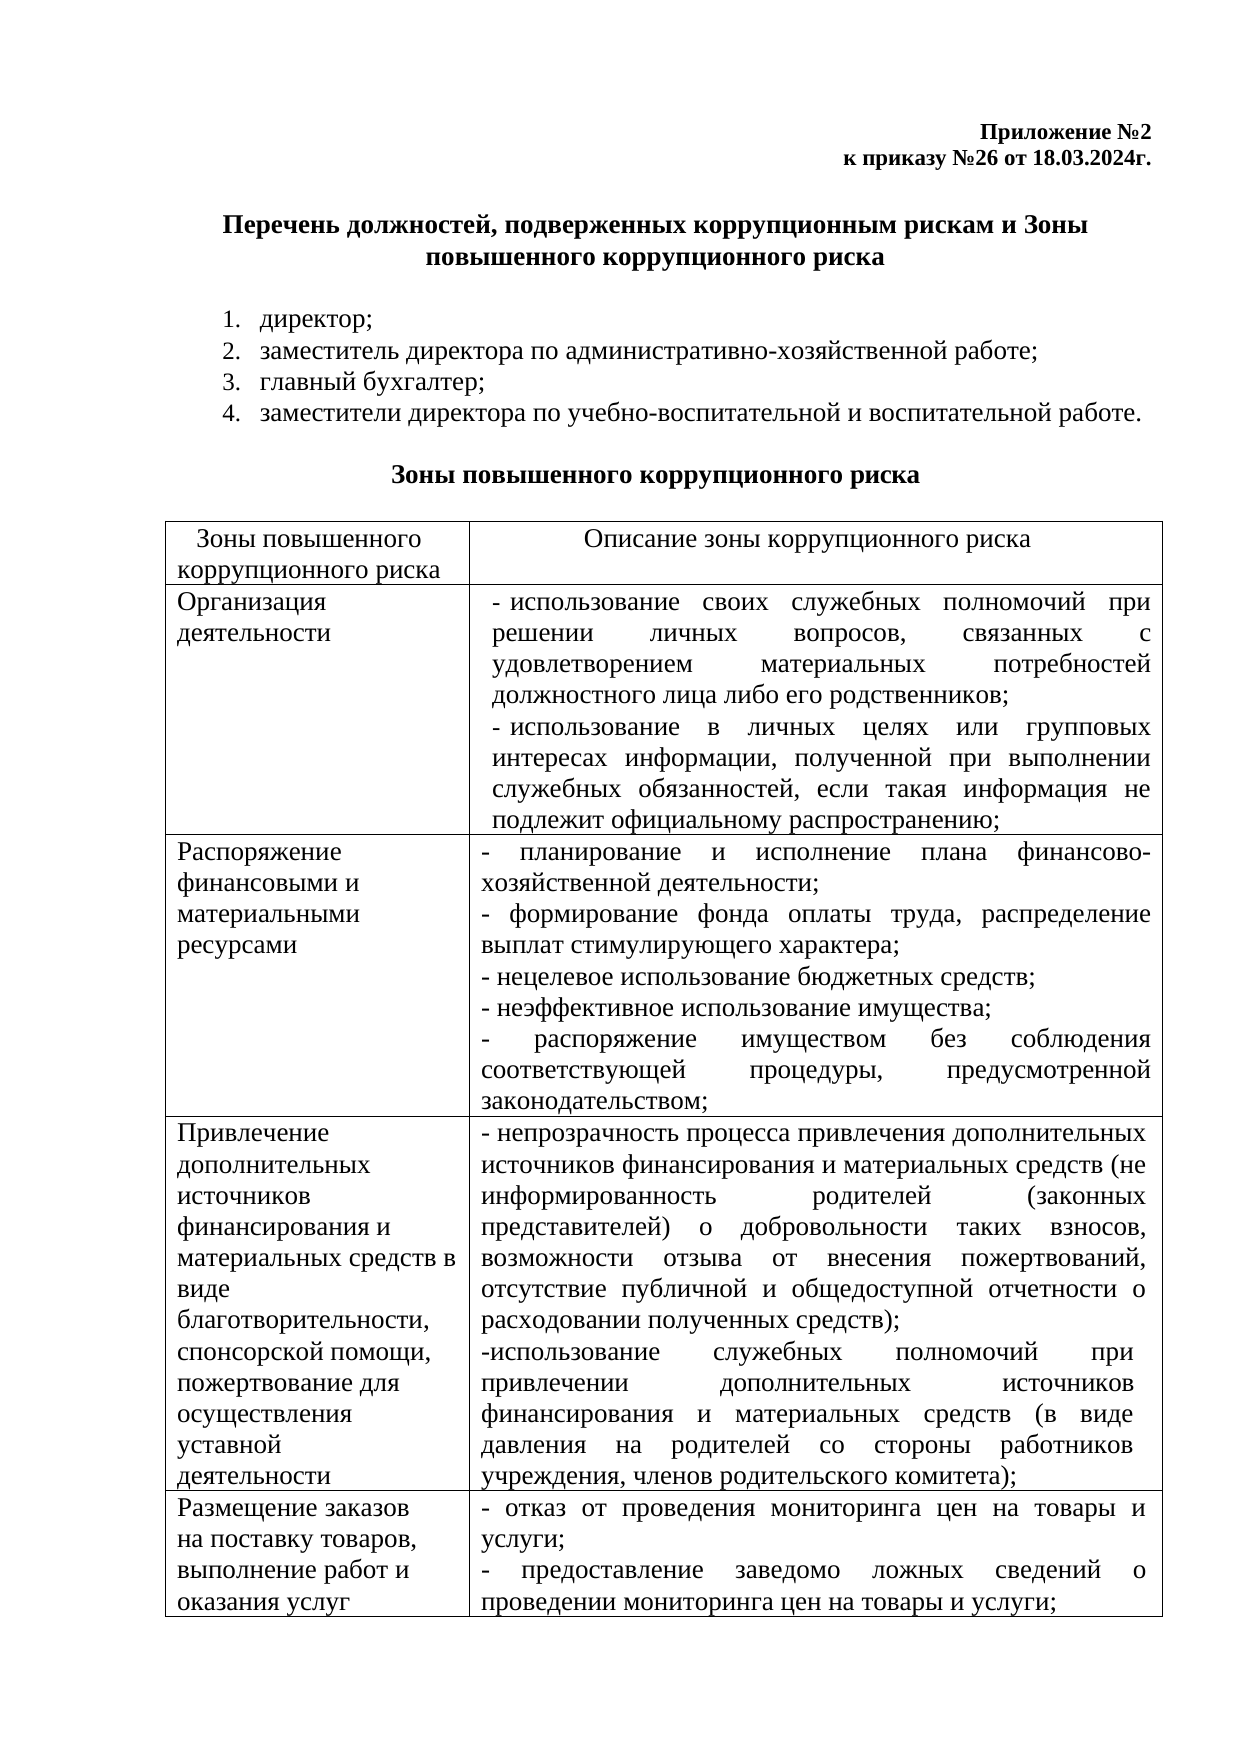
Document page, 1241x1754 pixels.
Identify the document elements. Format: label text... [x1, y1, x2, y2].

text Зоны повышенного коррупционного риска [177, 458, 1134, 489]
text Перечень должностей, подверженных коррупционным рискам и Зоны повышенного коррупционного риска [177, 208, 1133, 271]
text к приказу №26 от 18.03.2024г. [148, 144, 1152, 171]
table_cell Привлечение дополнительных источников финансирования и материальных средств в виде благотворительности, спонсорской помощи, пожертвование для осуществления уставной деятельности [166, 1117, 469, 1490]
table_cell - планирование и исполнение плана финансово- хозяйственной деятельности; - формирование фонда оплаты труда, распределение выплат стимулирующего характера; - нецелевое использование бюджетных средств; - неэффективное использование имущества; - распоряжение имуществом без соблюдения соответствующей процедуры, предусмотренной законодательством; [470, 835, 1162, 1116]
list главный бухгалтер; [222, 365, 1152, 396]
list заместитель директора по административно-хозяйственной работе; [222, 334, 1152, 365]
text Приложение №2 [148, 118, 1152, 144]
table_cell Распоряжение финансовыми и материальными ресурсами [166, 835, 469, 1116]
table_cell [470, 1491, 1162, 1616]
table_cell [166, 1491, 469, 1616]
table_cell Организация деятельности [166, 585, 469, 834]
table_cell использование своих служебных полномочий при решении личных вопросов, связанных с удовлетворением материальных потребностей должностного лица либо его родственников; использование в личных целях или групповых интересах информации, полученной при выполнении служебных обязанностей, если такая информация не подлежит официальному распространению; [470, 585, 1162, 834]
list заместители директора по учебно-воспитательной и воспитательной работе. [222, 396, 1152, 427]
table_cell - непрозрачность процесса привлечения дополнительных источников финансирования и материальных средств (не информированность родителей (законных представителей) о добровольности таких взносов, возможности отзыва от внесения пожертвований, отсутствие публичной и общедоступной отчетности о расходовании полученных средств); -использование служебных полномочий при привлечении дополнительных источников финансирования и материальных средств (в виде давления на родителей со стороны работников учреждения, членов родительского комитета); [470, 1117, 1162, 1490]
table_header Зоны повышенного коррупционного риска [166, 522, 469, 584]
list директор; [222, 303, 1152, 334]
table_header Описание зоны коррупционного риска [470, 522, 1162, 584]
